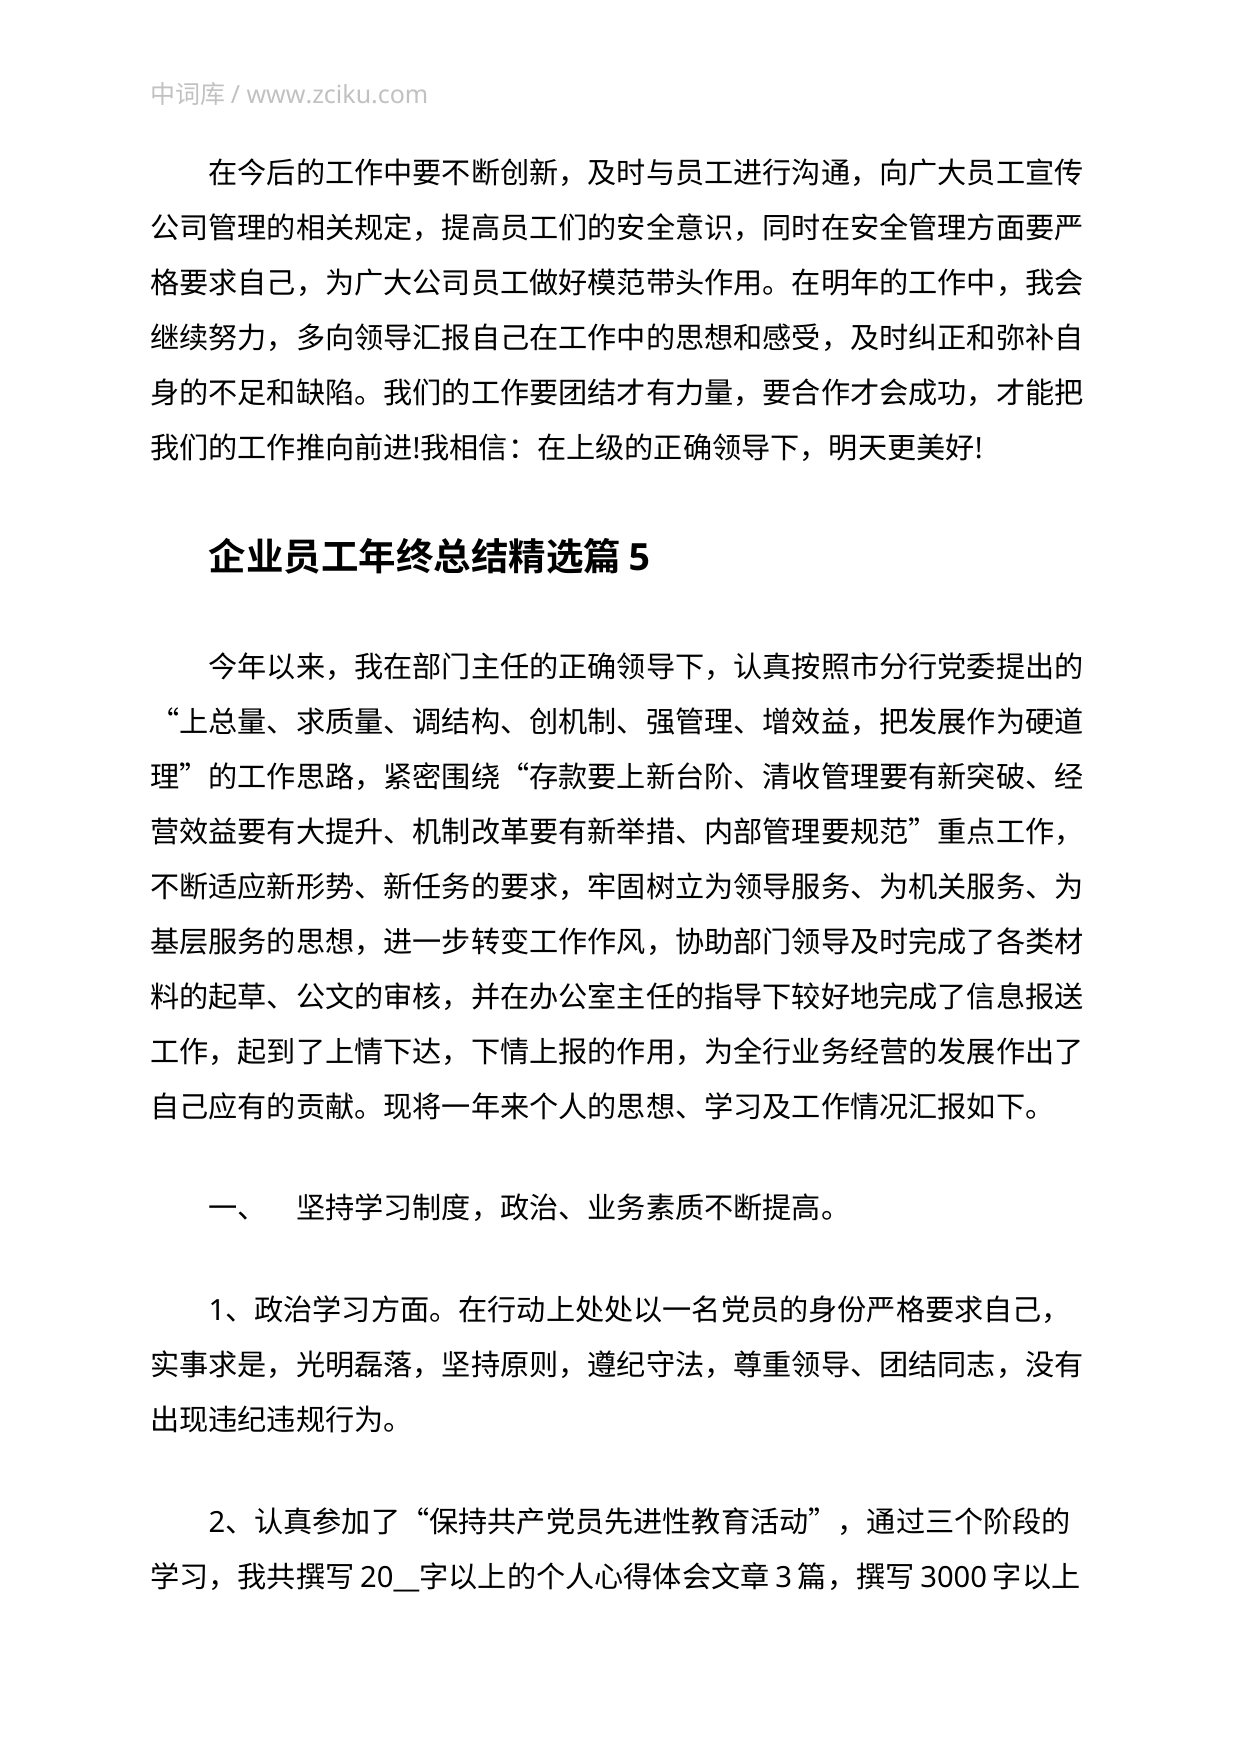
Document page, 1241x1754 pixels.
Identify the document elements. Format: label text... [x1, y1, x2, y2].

text 一、 坚持学习制度，政治、业务素质不断提高。 [150, 1185, 1090, 1227]
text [150, 1498, 1090, 1596]
text 1、政治学习方面。在行动上处处以一名党员的身份严格要求自己，实事求是，光明磊落，坚持原则，遵纪守法，尊重领导、团结同志，没有出现违纪违规行为。 [150, 1287, 1090, 1439]
text 今年以来，我在部门主任的正确领导下，认真按照市分行党委提出的“上总量、求质量、调结构、创机制、强管理、增效益，把发展作为硬道理”的工作思路，紧密围绕“存款要上新台阶、清收管理要有新突破、经营效益要有大提升、机制改革要有新举措、内部管理要规范”重点工作，不断适应新形势、新任务的要求，牢固树立为领导服务、为机关服务、为基层服务的思想，进一步转变工作作风，协助部门领导及时完成了各类材料的起草、公文的审核，并在办公室主任的指导下较好地完成了信息报送工作，起到了上情下达，下情上报的作用，为全行业务经营的发展作出了自己应有的贡献。现将一年来个人的思想、学习及工作情况汇报如下。 [150, 644, 1090, 1126]
text 企业员工年终总结精选篇5 [150, 526, 1090, 581]
text 在今后的工作中要不断创新，及时与员工进行沟通，向广大员工宣传公司管理的相关规定，提高员工们的安全意识，同时在安全管理方面要严格要求自己，为广大公司员工做好模范带头作用。在明年的工作中，我会继续努力，多向领导汇报自己在工作中的思想和感受，及时纠正和弥补自身的不足和缺陷。我们的工作要团结才有力量，要合作才会成功，才能把我们的工作推向前进!我相信：在上级的正确领导下，明天更美好! [150, 150, 1090, 467]
